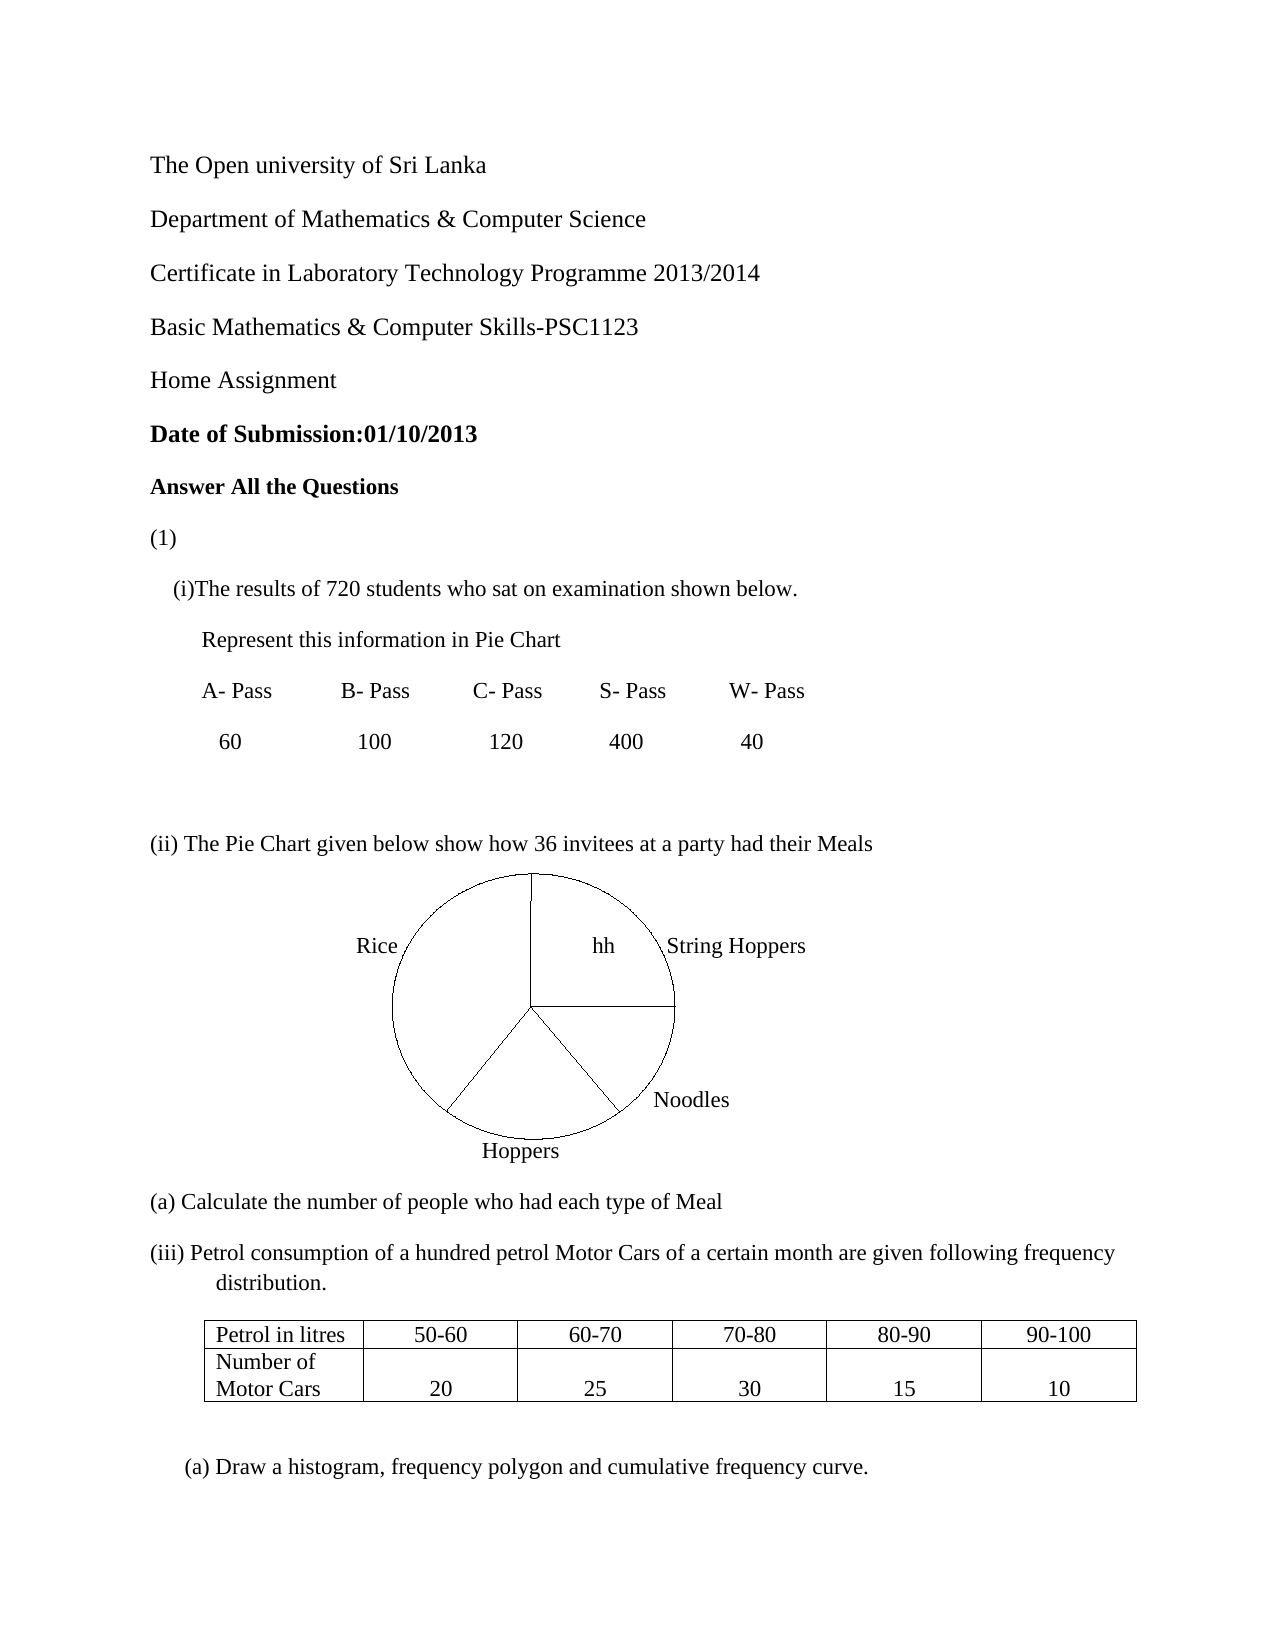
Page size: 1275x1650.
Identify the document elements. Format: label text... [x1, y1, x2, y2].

text Basic Mathematics & Computer Skills-PSC1123 [150, 312, 1125, 340]
text (iii) Petrol consumption of a hundred petrol Motor Cars of a certain month are given following frequency distribution. [150, 1239, 1125, 1295]
text Noodles [150, 1086, 1125, 1112]
table_header 70-80 [673, 1321, 826, 1347]
text Represent this information in Pie Chart [150, 626, 1125, 653]
text (a) Calculate the number of people who had each type of Meal [150, 1188, 1125, 1214]
table_header 50-60 [364, 1321, 517, 1347]
text Hoppers [150, 1137, 1125, 1163]
text (i)The results of 720 students who sat on examination shown below. [150, 575, 1125, 602]
table_header 60-70 [518, 1321, 672, 1347]
text Answer All the Questions [150, 473, 1125, 499]
table_cell Number of Motor Cars [205, 1349, 363, 1401]
table_cell 25 [518, 1349, 672, 1401]
text Rice hh String Hoppers [150, 932, 1125, 959]
table_cell 30 [673, 1349, 826, 1401]
table_header 80-90 [827, 1321, 981, 1347]
text (a) Draw a histogram, frequency polygon and cumulative frequency curve. [150, 1453, 1125, 1479]
text 60 100 120 400 40 [150, 728, 1125, 755]
text A- Pass B- Pass C- Pass S- Pass W- Pass [150, 677, 1125, 704]
text Certificate in Laboratory Technology Programme 2013/2014 [150, 258, 1125, 286]
text Date of Submission:01/10/2013 [150, 419, 1125, 448]
text Home Assignment [150, 365, 1125, 394]
text The Open university of Sri Lanka [150, 150, 1125, 179]
table_cell 15 [827, 1349, 981, 1401]
table_header Petrol in litres [205, 1321, 363, 1347]
table_cell 10 [982, 1349, 1136, 1401]
text (ii) The Pie Chart given below show how 36 invitees at a party had their Meals [150, 830, 1125, 857]
text (1) [150, 524, 1125, 551]
table_cell 20 [364, 1349, 517, 1401]
table_header 90-100 [982, 1321, 1136, 1347]
text Department of Mathematics & Computer Science [150, 204, 1125, 233]
